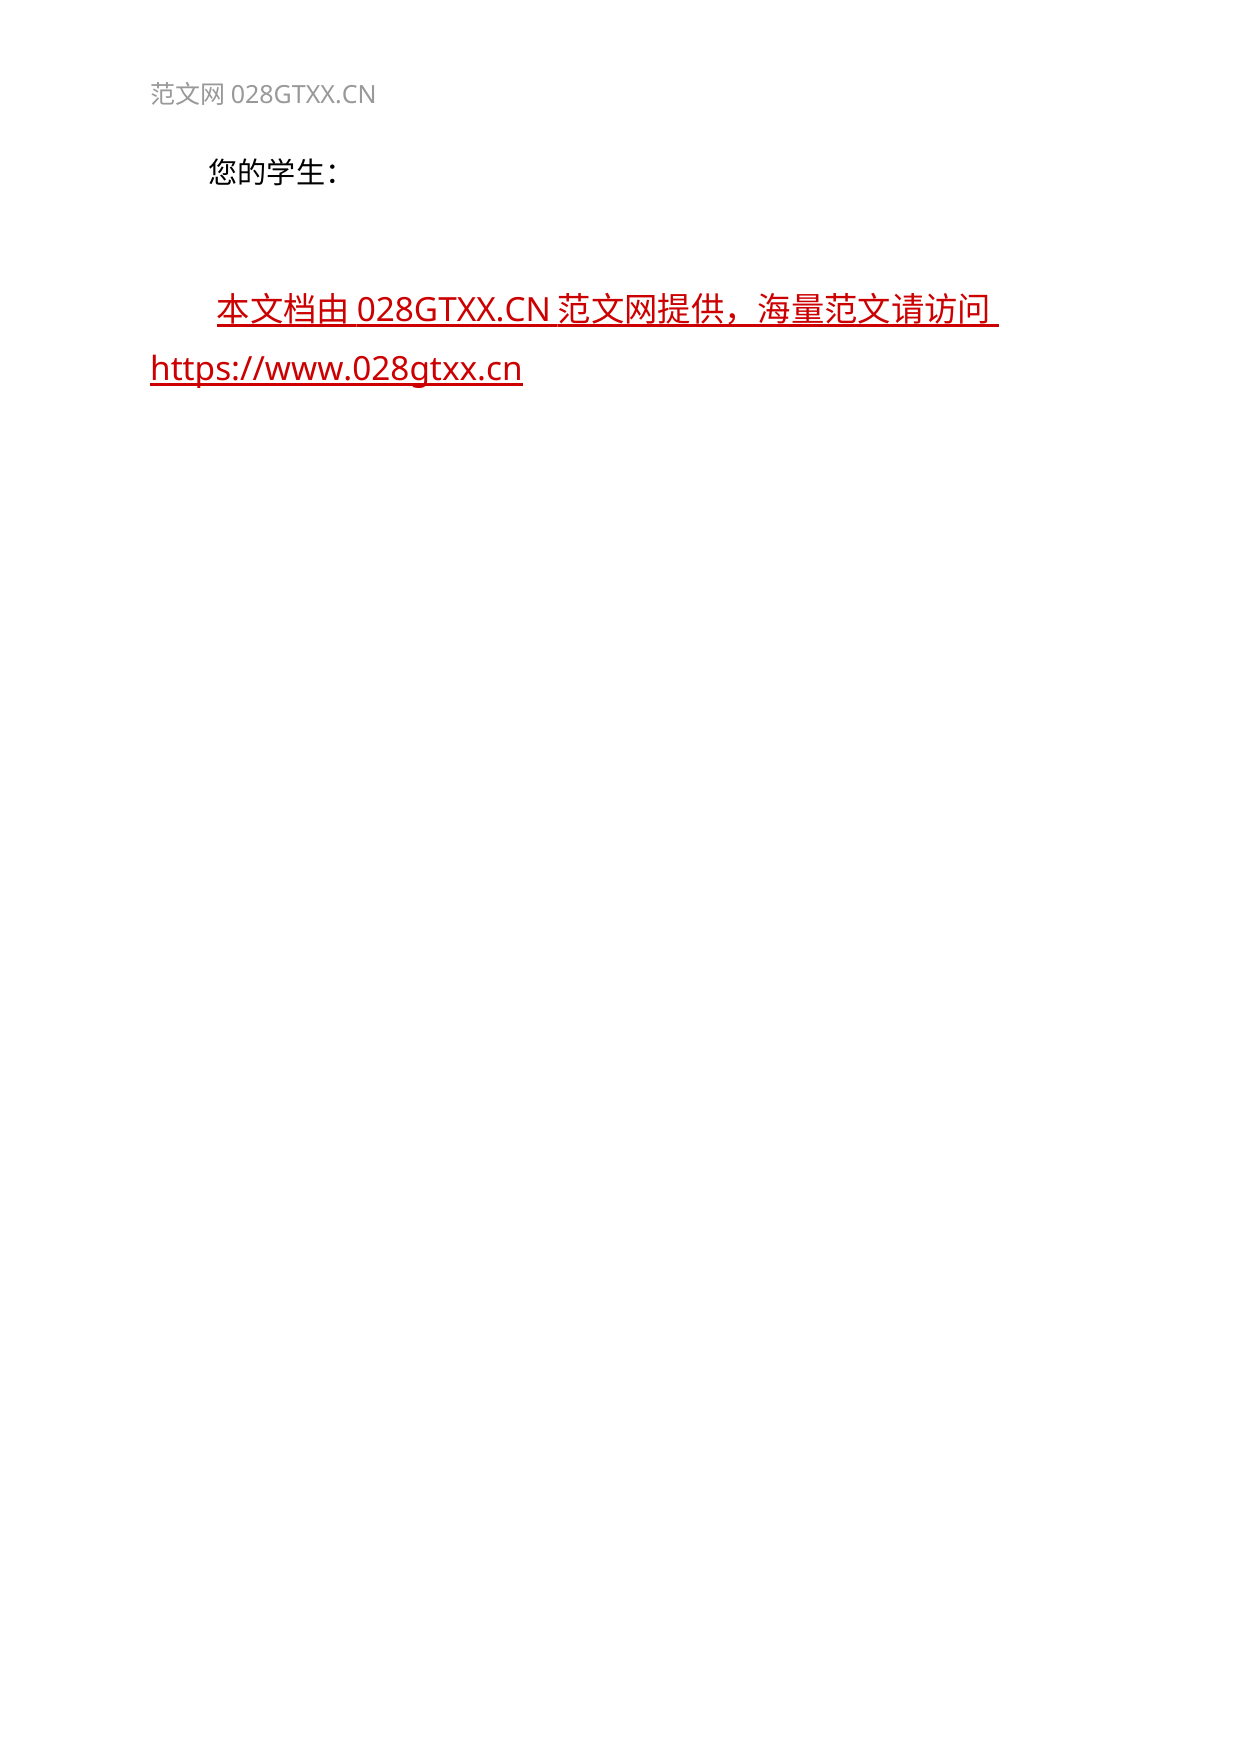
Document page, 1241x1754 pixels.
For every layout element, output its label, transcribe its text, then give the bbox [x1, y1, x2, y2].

text 您的学生： [150, 150, 1090, 192]
text 本文档由028GTXX.CN范文网提供，海量范文请访问 https://www.028gtxx.cn [150, 283, 1090, 390]
